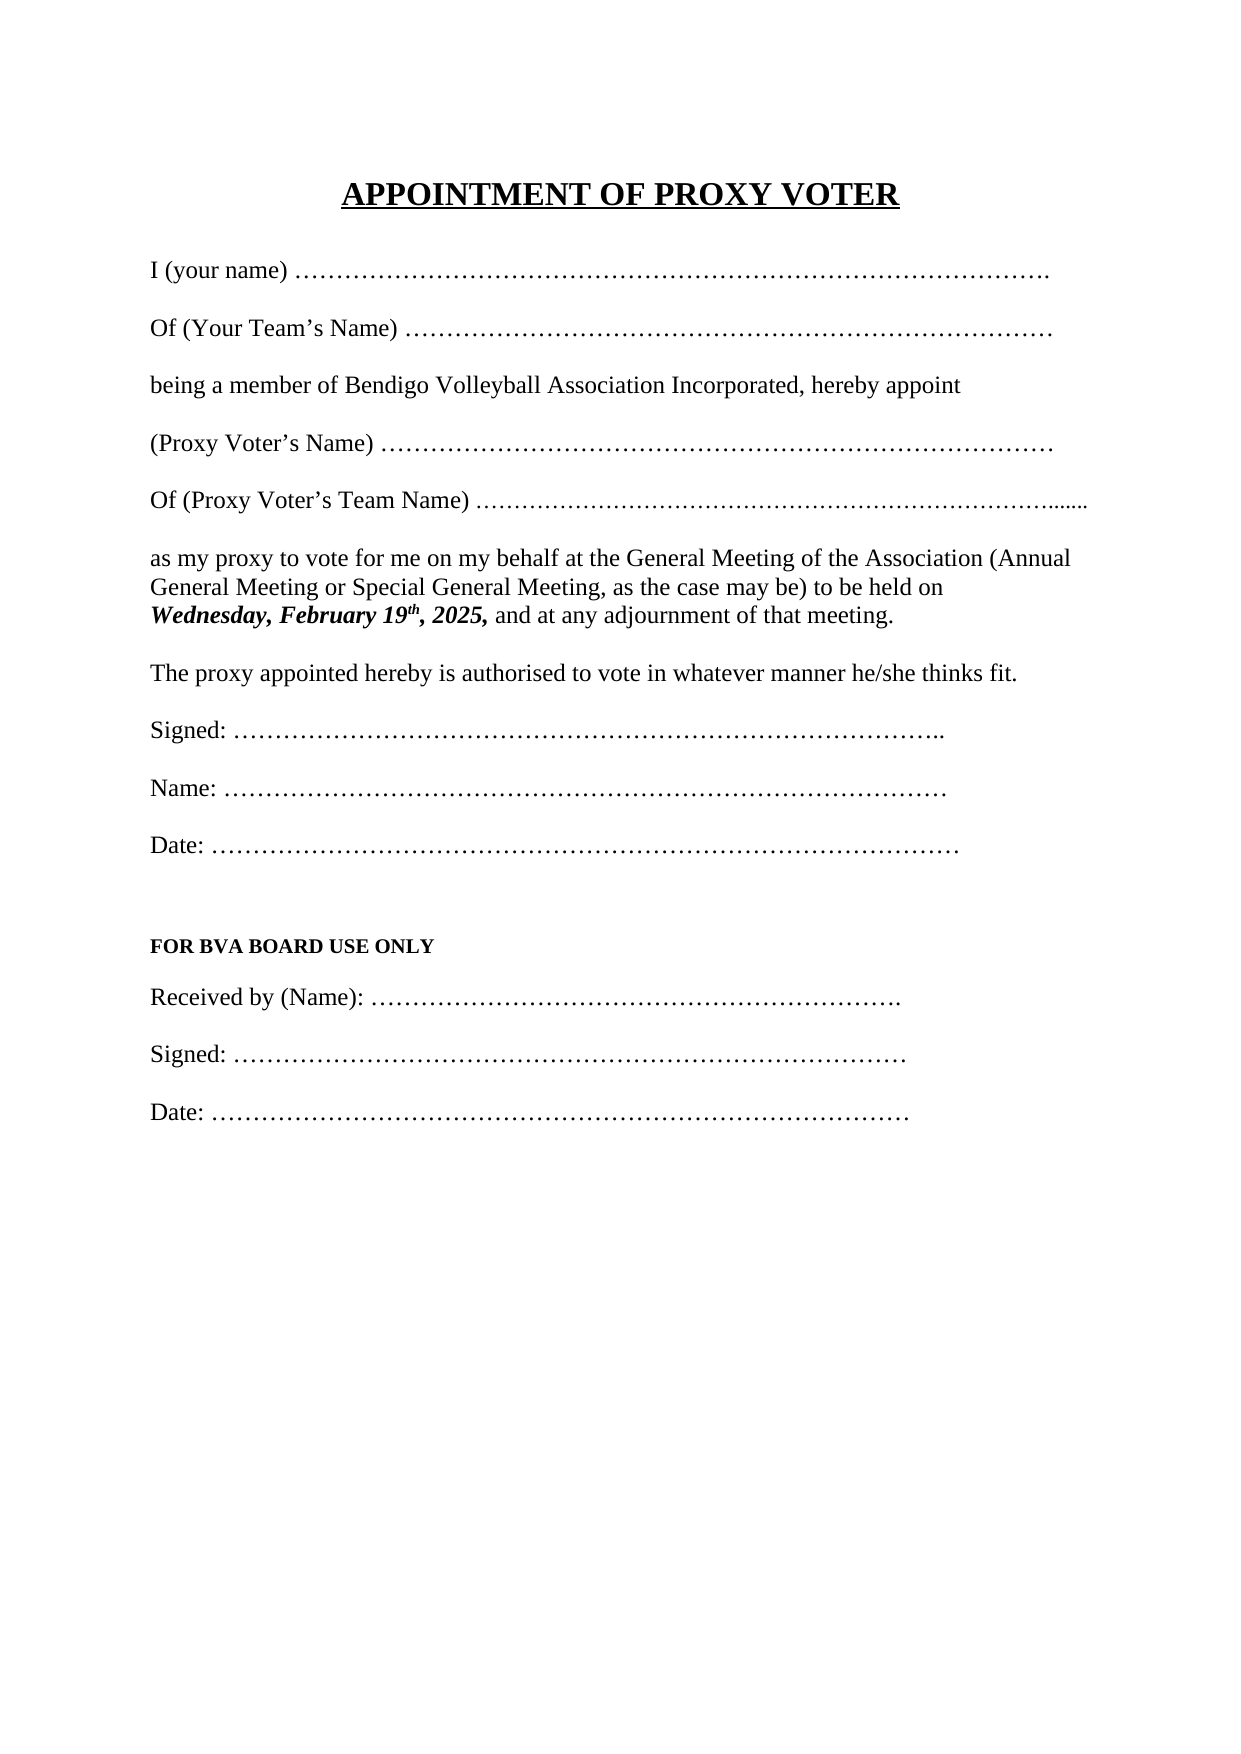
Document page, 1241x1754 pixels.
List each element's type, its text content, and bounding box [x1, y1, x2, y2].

text Name: …………………………………………………………………………… [150, 773, 1090, 802]
text as my proxy to vote for me on my behalf at the General Meeting of the Association (Annual General Meeting or Special General Meeting, as the case may be) to be held on [150, 543, 1090, 601]
text Date: ………………………………………………………………………… [150, 1097, 1090, 1126]
text Received by (Name): ………………………………………………………. [150, 982, 1090, 1011]
text Of (Your Team’s Name) …………………………………………………………………… [150, 313, 1090, 342]
text Signed: ………………………………………………………………………….. [150, 716, 1090, 744]
text Wednesday, February 19th, 2025, and at any adjournment of that meeting. [150, 601, 1090, 629]
text Signed: ……………………………………………………………………… [150, 1039, 1090, 1068]
text (Proxy Voter’s Name) ……………………………………………………………………… [150, 428, 1090, 457]
text The proxy appointed hereby is authorised to vote in whatever manner he/she thinks fit. [150, 658, 1090, 687]
text I (your name) ………………………………………………………………………………. [150, 256, 1090, 284]
text being a member of Bendigo Volleyball Association Incorporated, hereby appoint [150, 371, 1090, 399]
text Date: ……………………………………………………………………………… [150, 831, 1090, 859]
text FOR BVA BOARD USE ONLY [150, 934, 1090, 958]
text Of (Proxy Voter’s Team Name) …………………………………………………………………....... [150, 486, 1090, 514]
text APPOINTMENT OF PROXY VOTER [150, 174, 1090, 212]
